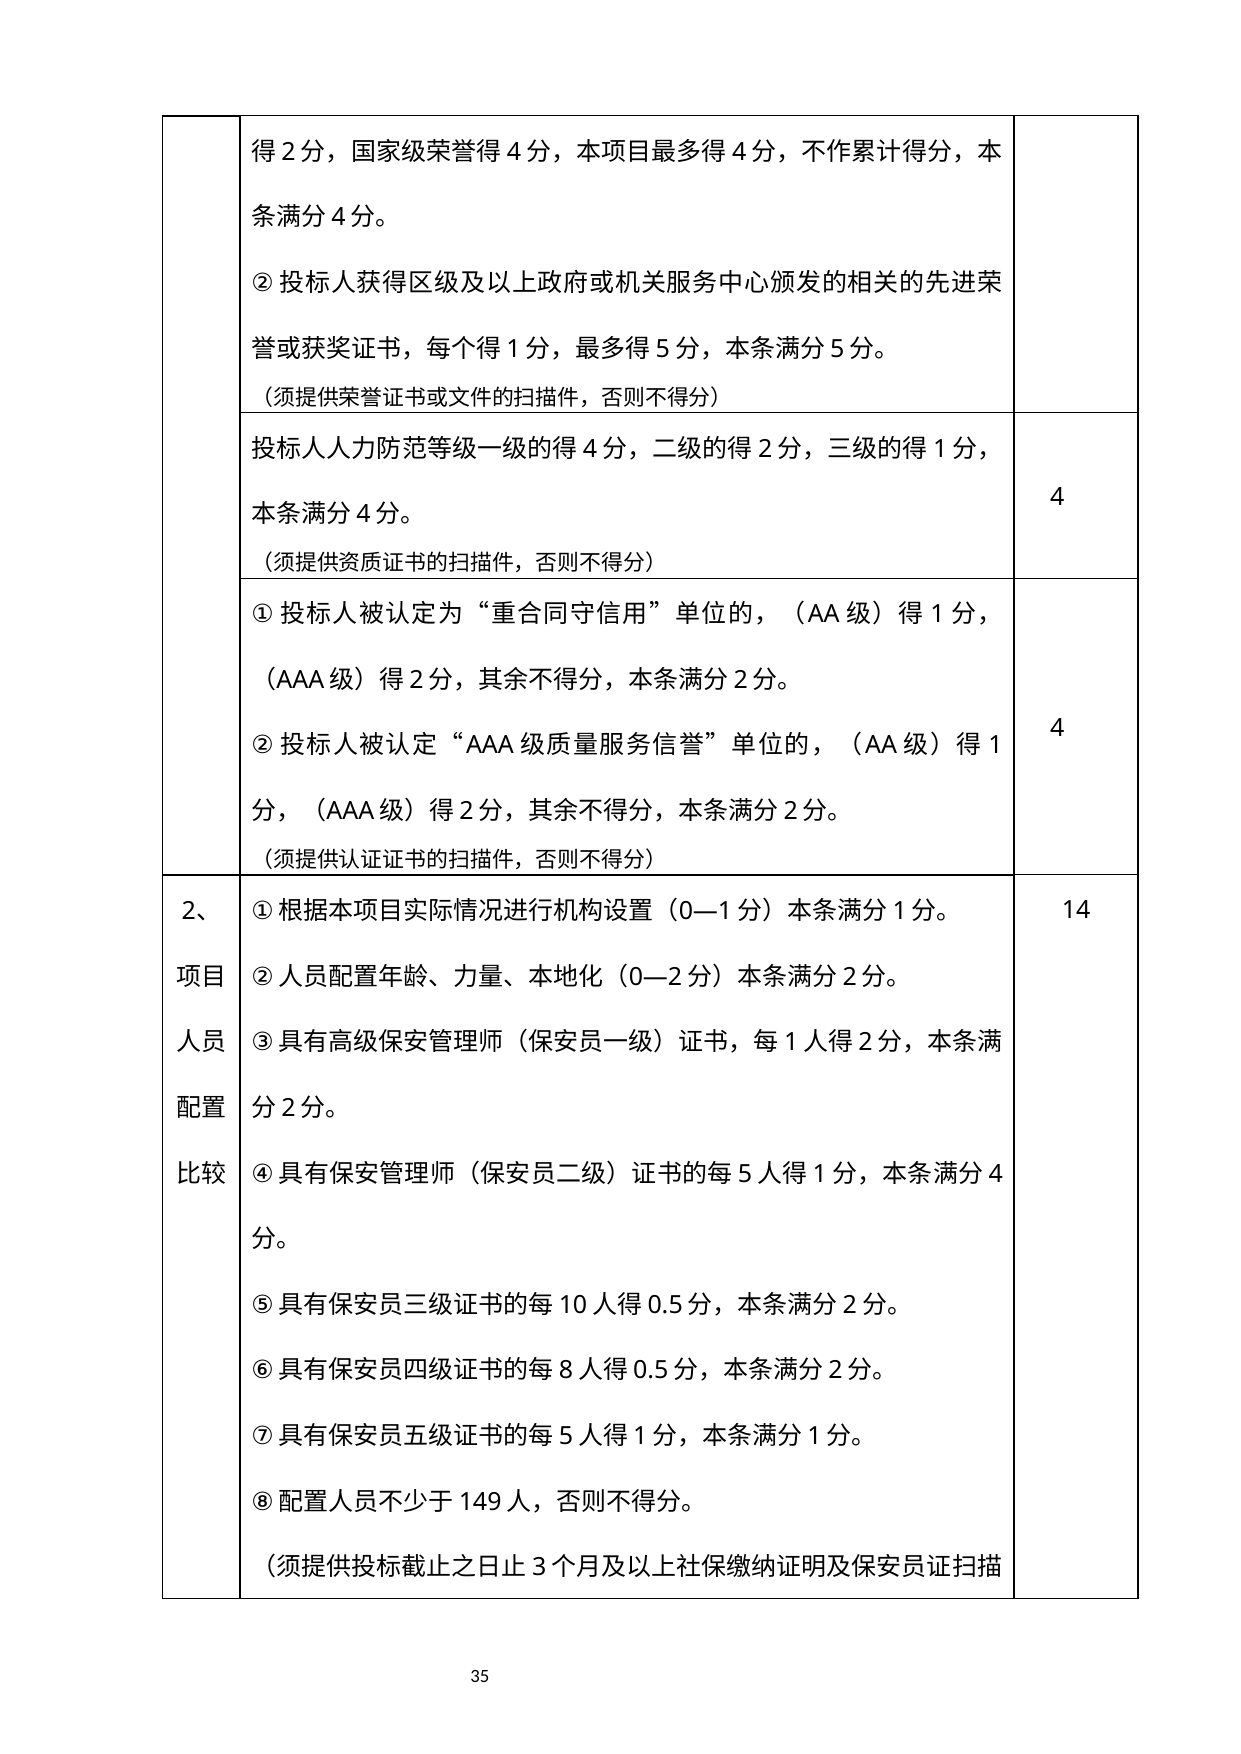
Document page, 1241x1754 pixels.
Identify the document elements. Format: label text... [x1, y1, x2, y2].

table_cell ①投标人被认定为“重合同守信用”单位的，（AA级）得1分，（AAA级）得2分，其余不得分，本条满分2分。 ②投标人被认定“AAA级质量服务信誉”单位的，（AA级）得1分，（AAA级）得2分，其余不得分，本条满分2分。 （须提供认证证书的扫描件，否则不得分） [241, 579, 1013, 874]
table_cell 4 [1015, 413, 1137, 577]
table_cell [241, 116, 1013, 412]
table_cell 14 [1015, 875, 1137, 1598]
table_cell 投标人人力防范等级一级的得4分，二级的得2分，三级的得1分，本条满分4分。 （须提供资质证书的扫描件，否则不得分） [241, 413, 1013, 577]
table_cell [241, 876, 1013, 1598]
table_cell 2、项目人员配置比较 [163, 876, 239, 1598]
table_cell 4 [1015, 579, 1137, 874]
table_cell 9 [1015, 116, 1137, 412]
